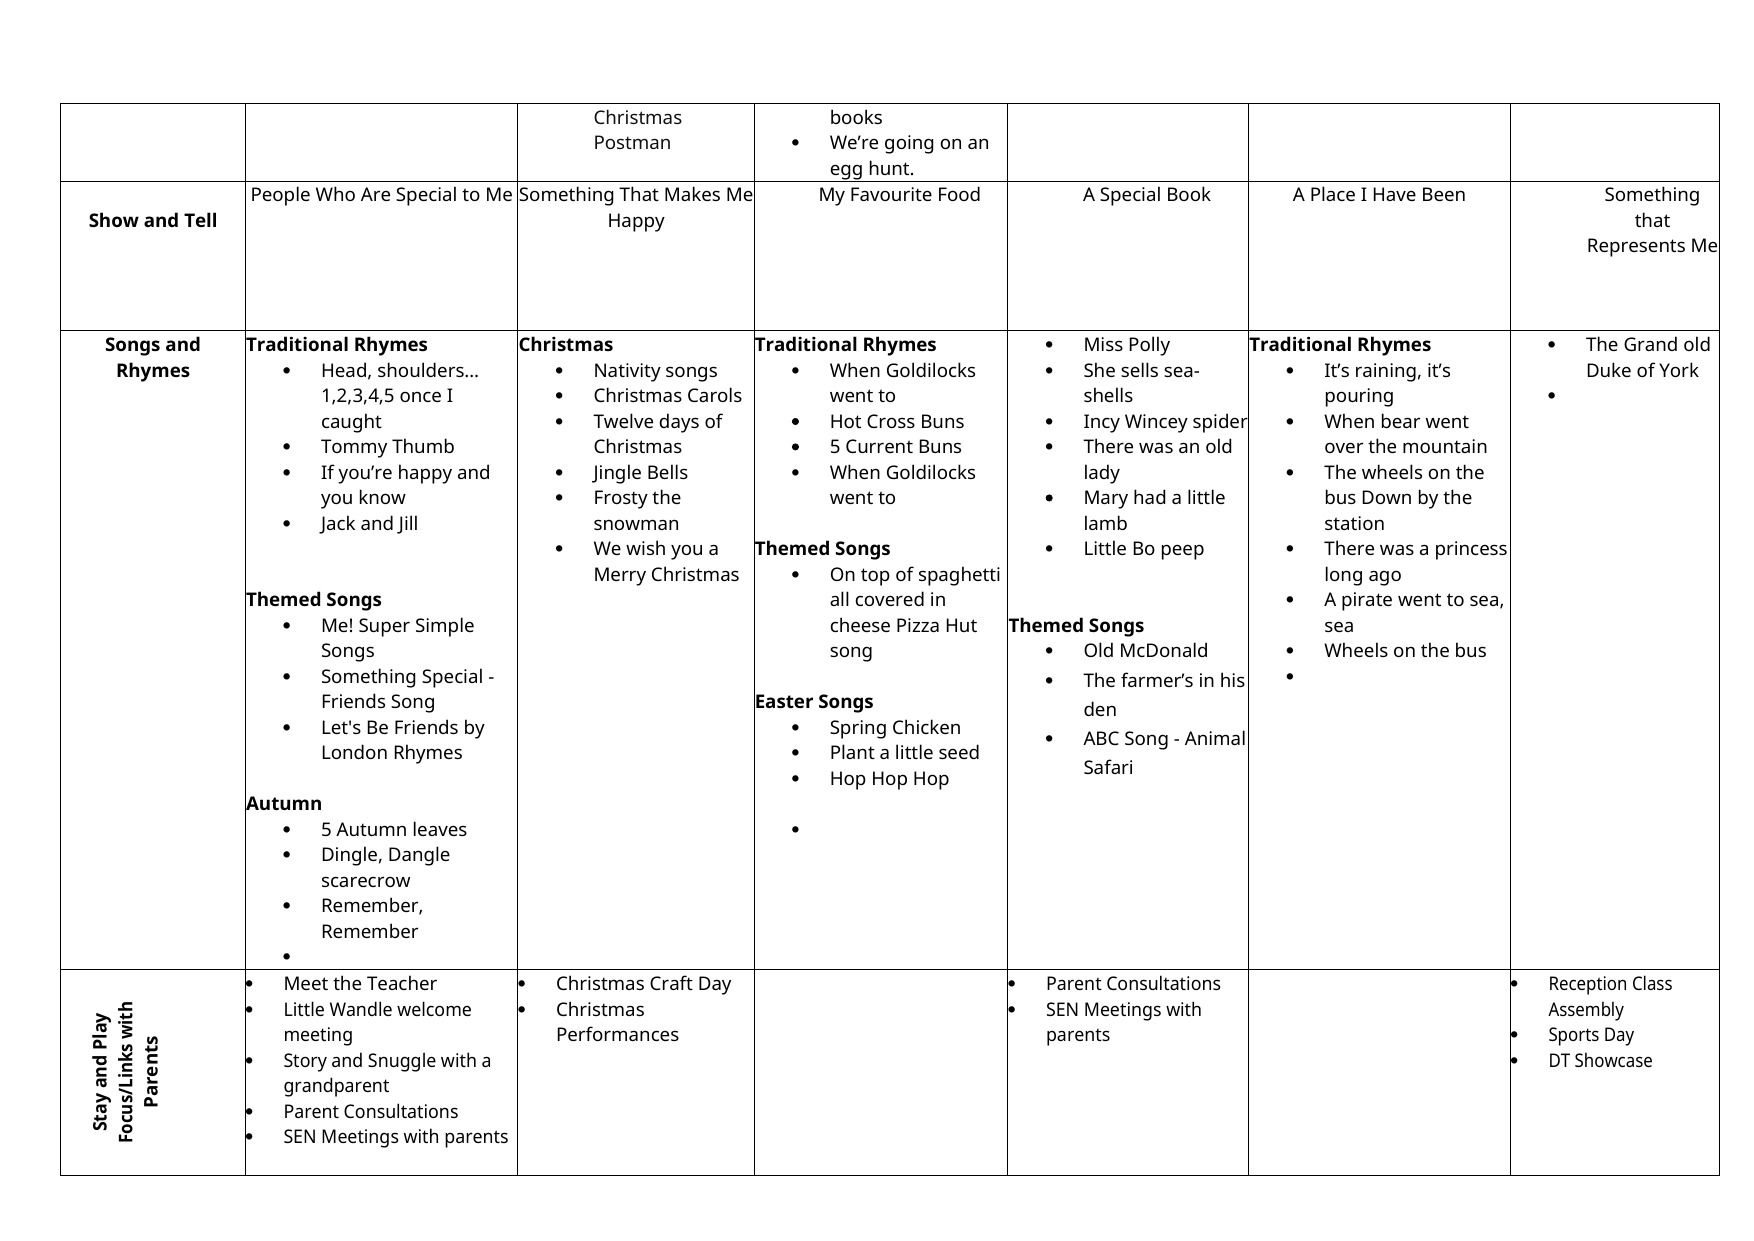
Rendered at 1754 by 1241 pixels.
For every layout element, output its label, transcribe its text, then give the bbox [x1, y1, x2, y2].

table_cell Show and Tell [61, 182, 245, 330]
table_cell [755, 104, 1007, 181]
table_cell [1008, 104, 1248, 181]
table_cell My Favourite Food [755, 182, 1007, 330]
table_cell A Place I Have Been [1249, 182, 1510, 330]
table_cell Christmas Craft Day Christmas Performances [518, 970, 754, 1174]
table_cell Reception Class Assembly Sports Day DT Showcase [1511, 970, 1719, 1174]
table_cell Miss Polly She sells sea-shells Incy Wincey spider There was an old lady Mary had a little lamb Little Bo peep Themed Songs Old McDonald The farmer’s in his den ABC Song - Animal Safari [1008, 331, 1248, 969]
table_cell Meet the Teacher Little Wandle welcome meeting Story and Snuggle with a grandparent Parent Consultations SEN Meetings with parents [246, 970, 517, 1174]
table_cell Christmas Nativity songs Christmas Carols Twelve days of Christmas Jingle Bells Frosty the snowman We wish you a Merry Christmas [518, 331, 754, 969]
table_cell [755, 970, 1007, 1174]
table_cell A Special Book [1008, 182, 1248, 330]
table_cell Something That Makes Me Happy [518, 182, 754, 330]
table_cell Parent Consultations SEN Meetings with parents [1008, 970, 1248, 1174]
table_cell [1511, 104, 1719, 181]
table_cell [1249, 970, 1510, 1174]
table_cell Traditional Rhymes When Goldilocks went to Hot Cross Buns 5 Current Buns When Goldilocks went to Themed Songs On top of spaghetti all covered in cheese Pizza Hut song Easter Songs Spring Chicken Plant a little seed Hop Hop Hop [755, 331, 1007, 969]
table_cell People Who Are Special to Me [246, 182, 517, 330]
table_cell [518, 104, 754, 181]
table_cell Songs and Rhymes [61, 331, 245, 969]
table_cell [246, 104, 517, 181]
table_cell Traditional Rhymes It’s raining, it’s pouring When bear went over the mountain The wheels on the bus Down by the station There was a princess long ago A pirate went to sea, sea Wheels on the bus [1249, 331, 1510, 969]
table_cell Stay and Play Focus/Links with Parents [61, 970, 245, 1174]
table_cell Something that Represents Me [1511, 182, 1719, 330]
table_cell The Grand old Duke of York [1511, 331, 1719, 969]
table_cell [1249, 104, 1510, 181]
table_cell Traditional Rhymes Head, shoulders… 1,2,3,4,5 once I caught Tommy Thumb If you’re happy and you know Jack and Jill Themed Songs Me! Super Simple Songs Something Special - Friends Song Let's Be Friends by London Rhymes Autumn 5 Autumn leaves Dingle, Dangle scarecrow Remember, Remember [246, 331, 517, 969]
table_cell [61, 104, 245, 181]
